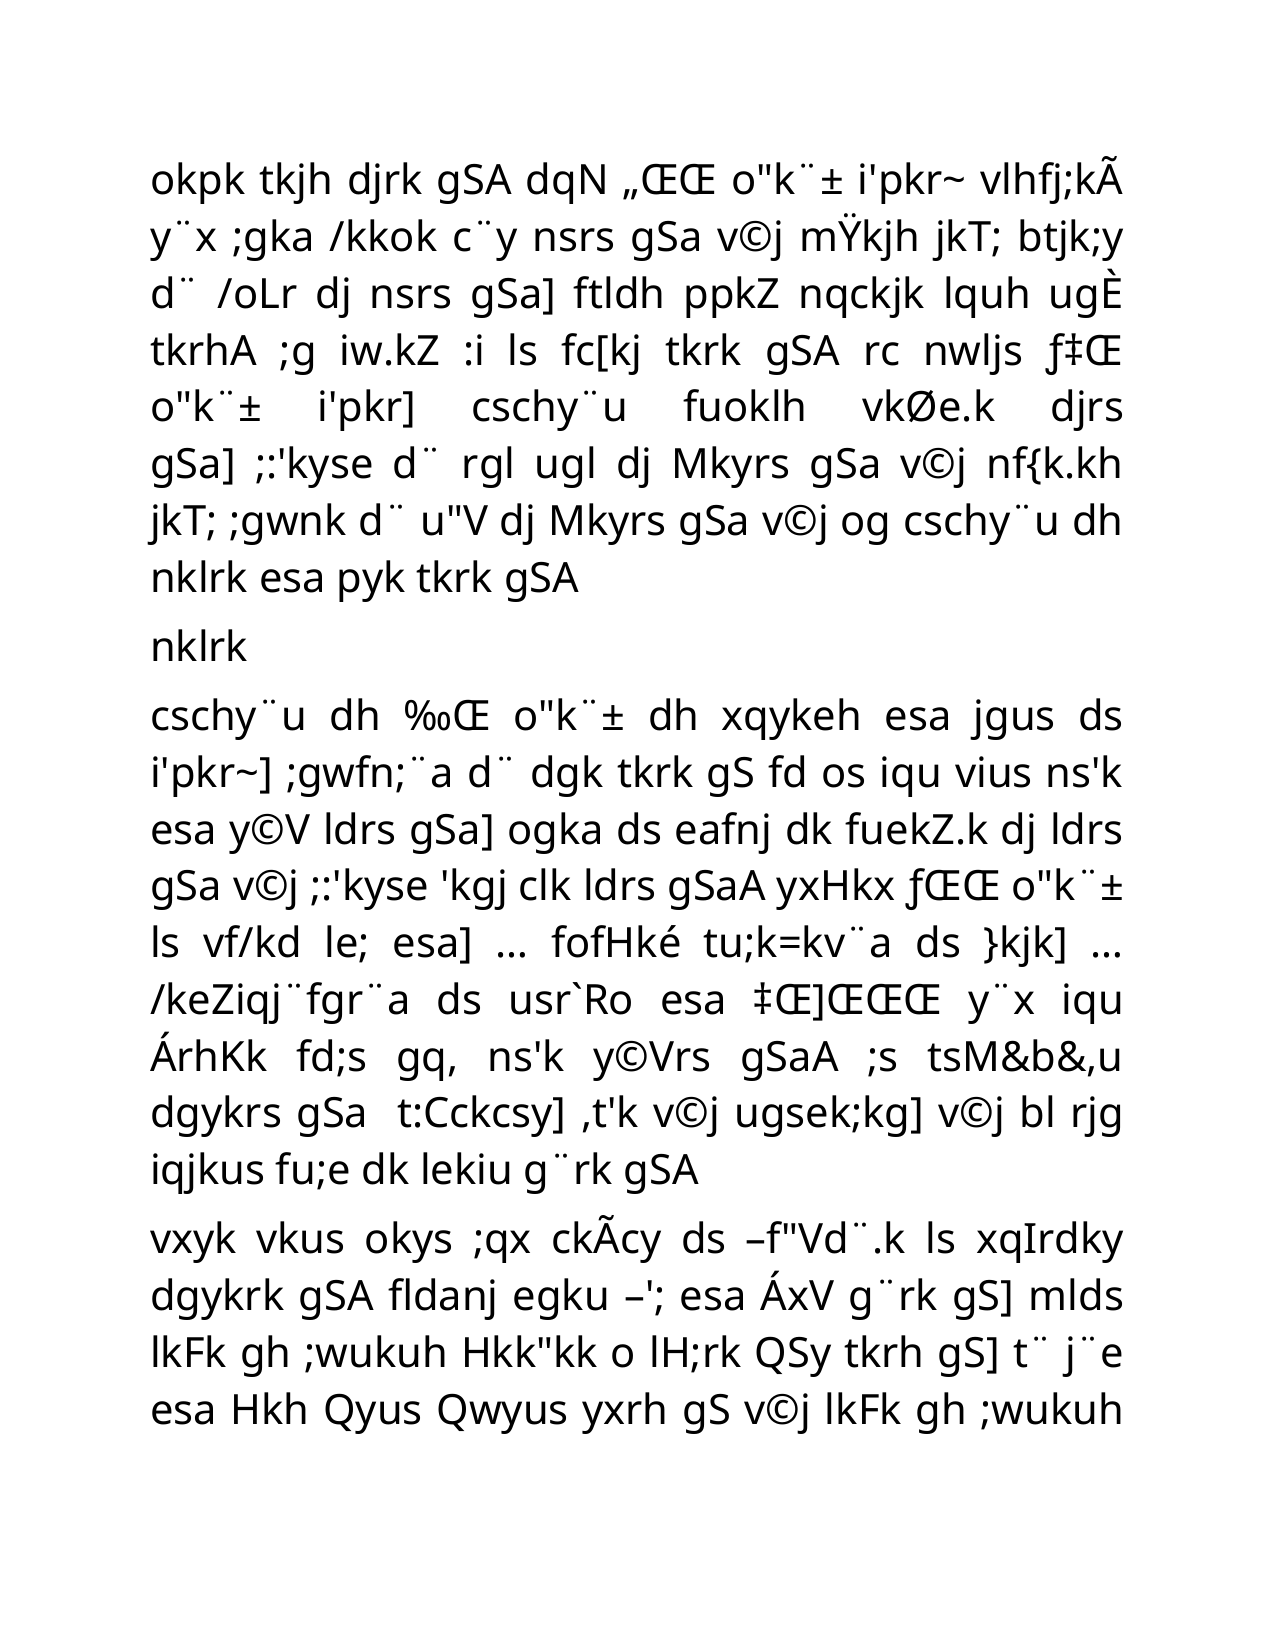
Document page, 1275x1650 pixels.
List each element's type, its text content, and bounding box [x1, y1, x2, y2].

text nklrk [150, 617, 1125, 673]
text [150, 1209, 1125, 1436]
text cschy¨u dh ‰Œ o"k¨± dh xqykeh esa jgus ds i'pkr~] ;gwfn;¨a d¨ dgk tkrk gS fd os iqu vius ns'k esa y©V ldrs gSa] ogka ds eafnj dk fuekZ.k dj ldrs gSa v©j ;:'kyse 'kgj clk ldrs gSaA yxHkx ƒŒŒ o"k¨± ls vf/kd le; esa] … fofHké tu;k=kv¨a ds }kjk] … /keZiqj¨fgr¨a ds usr`Ro esa ‡Œ]ŒŒŒ y¨x iqu ÁrhKk fd;s gq, ns'k y©Vrs gSaA ;s tsM&b&,u dgykrs gSa t:Cckcsy] ,t'k v©j ugsek;kg] v©j bl rjg iqjkus fu;e dk lekiu g¨rk gSA [150, 686, 1125, 1197]
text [150, 150, 1125, 604]
